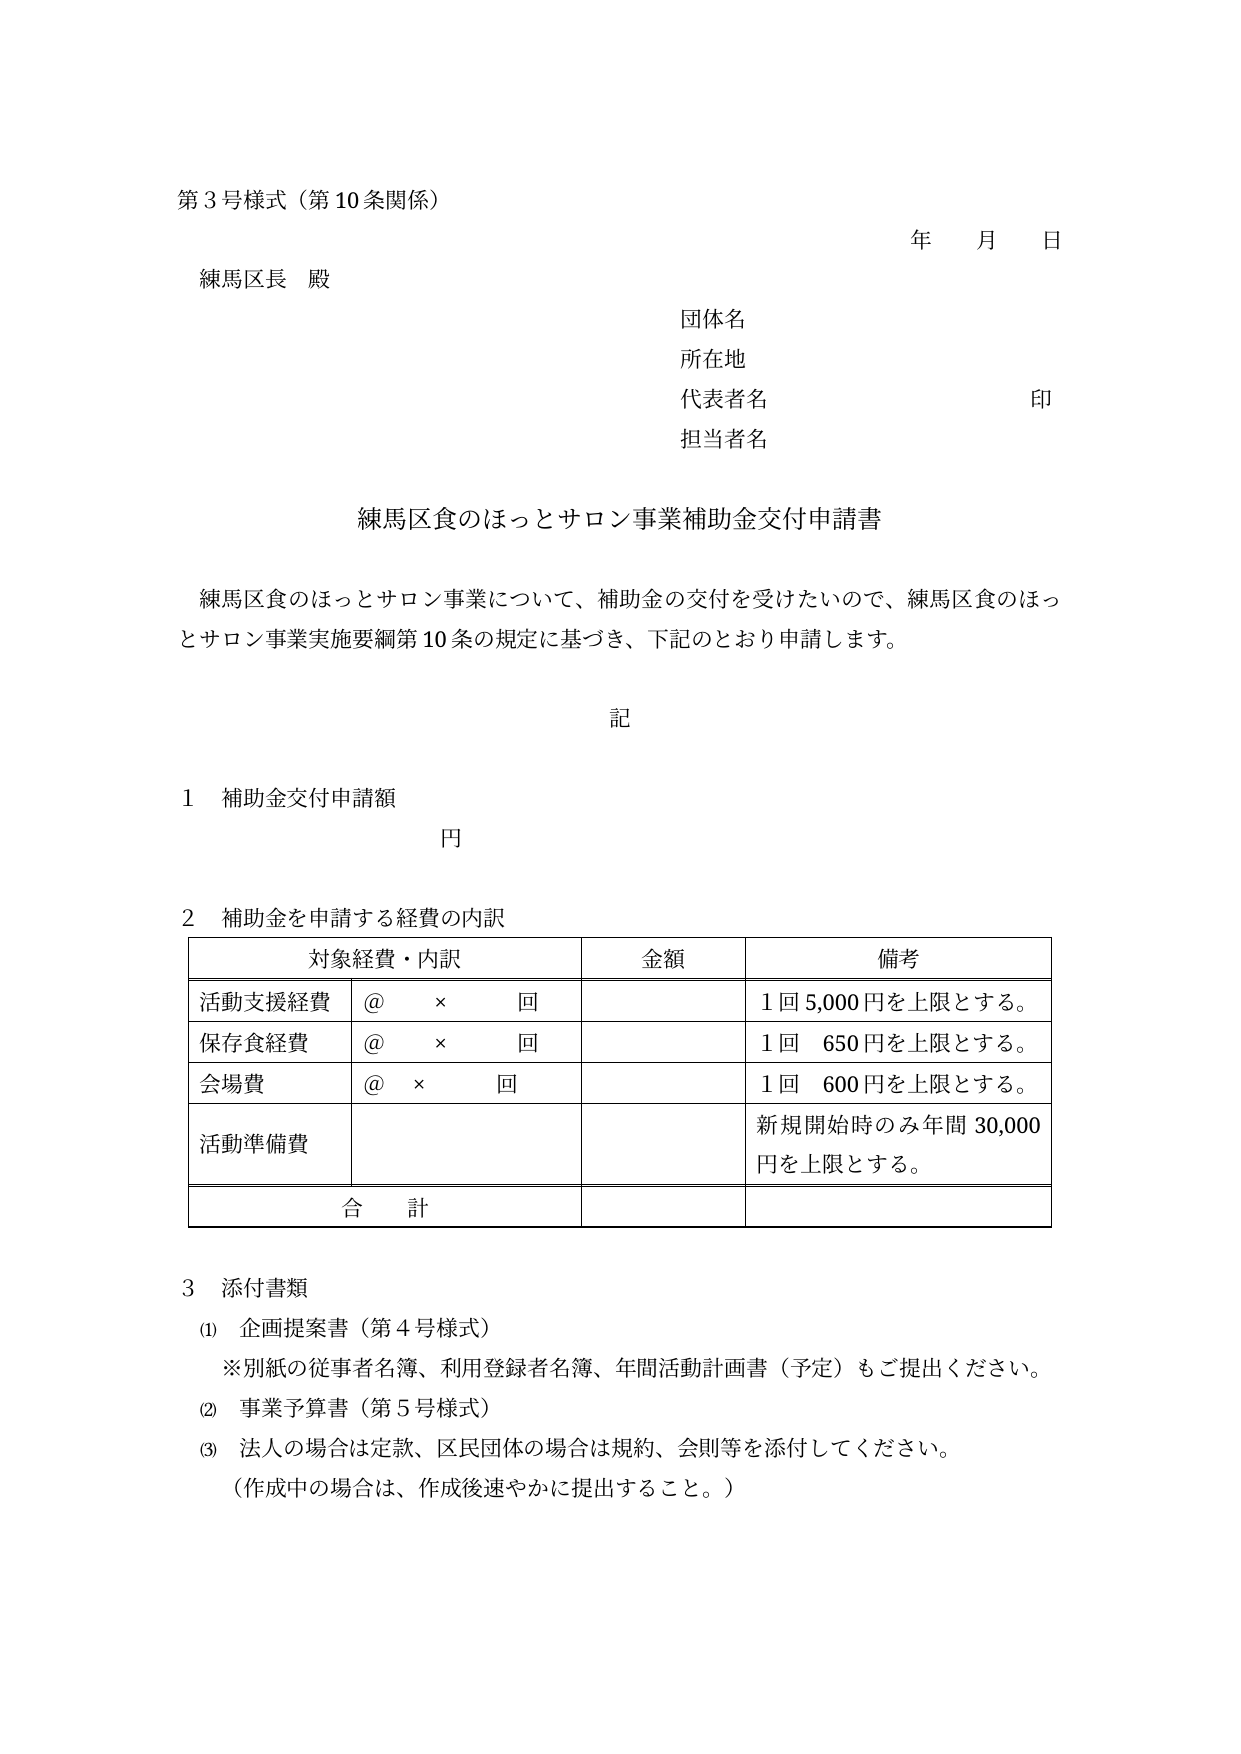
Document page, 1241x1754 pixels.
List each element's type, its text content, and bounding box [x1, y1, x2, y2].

table_cell 新規開始時のみ年間30,000円を上限とする。 [746, 1104, 1051, 1183]
table_cell 保存食経費 [189, 1022, 351, 1062]
text 団体名 [177, 298, 971, 338]
text 練馬区長 殿 [177, 258, 971, 298]
table_cell 活動支援経費 [189, 981, 351, 1021]
text ３ 添付書類 [177, 1267, 971, 1307]
table_cell 活動準備費 [189, 1104, 351, 1183]
table_cell ＠ × 回 [352, 981, 581, 1021]
table_cell １回 650円を上限とする。 [746, 1022, 1051, 1062]
subtitle 記 [177, 697, 1063, 737]
text 円 [177, 817, 971, 857]
table_cell [746, 1187, 1051, 1226]
text ２ 補助金を申請する経費の内訳 [177, 897, 971, 937]
table_cell ＠ × 回 [352, 1063, 581, 1103]
table_cell １回 600円を上限とする。 [746, 1063, 1051, 1103]
table_cell ＠ × 回 [352, 1022, 581, 1062]
text 代表者名 印 [177, 378, 1063, 418]
table_cell [582, 1063, 745, 1103]
text 第３号様式（第10条関係） [177, 179, 1063, 219]
text （作成中の場合は、作成後速やかに提出すること。） [177, 1467, 971, 1507]
text 練馬区食のほっとサロン事業について、補助金の交付を受けたいので、練馬区食のほっとサロン事業実施要綱第10条の規定に基づき、下記のとおり申請します。 [177, 578, 1063, 657]
table_cell １回5,000円を上限とする。 [746, 981, 1051, 1021]
text ⑶ 法人の場合は定款、区民団体の場合は規約、会則等を添付してください。 [177, 1427, 971, 1467]
text 担当者名 [177, 418, 971, 458]
table_header 対象経費・内訳 [189, 938, 581, 978]
text 年 月 日 [177, 219, 1063, 258]
text １ 補助金交付申請額 [177, 777, 971, 817]
table_cell [582, 1187, 745, 1226]
table_header 金額 [582, 938, 745, 978]
table_cell [582, 1022, 745, 1062]
table_header 備考 [746, 938, 1051, 978]
table_cell 合 計 [189, 1187, 581, 1226]
table_cell 会場費 [189, 1063, 351, 1103]
table_cell [352, 1104, 581, 1183]
text ※別紙の従事者名簿、利用登録者名簿、年間活動計画書（予定）もご提出ください。 [177, 1347, 1063, 1387]
text ⑵ 事業予算書（第５号様式） [177, 1387, 971, 1427]
text 所在地 [177, 338, 971, 378]
table_cell [582, 981, 745, 1021]
text ⑴ 企画提案書（第４号様式） [177, 1307, 971, 1347]
table_cell [582, 1104, 745, 1183]
text 練馬区食のほっとサロン事業補助金交付申請書 [177, 498, 1063, 538]
